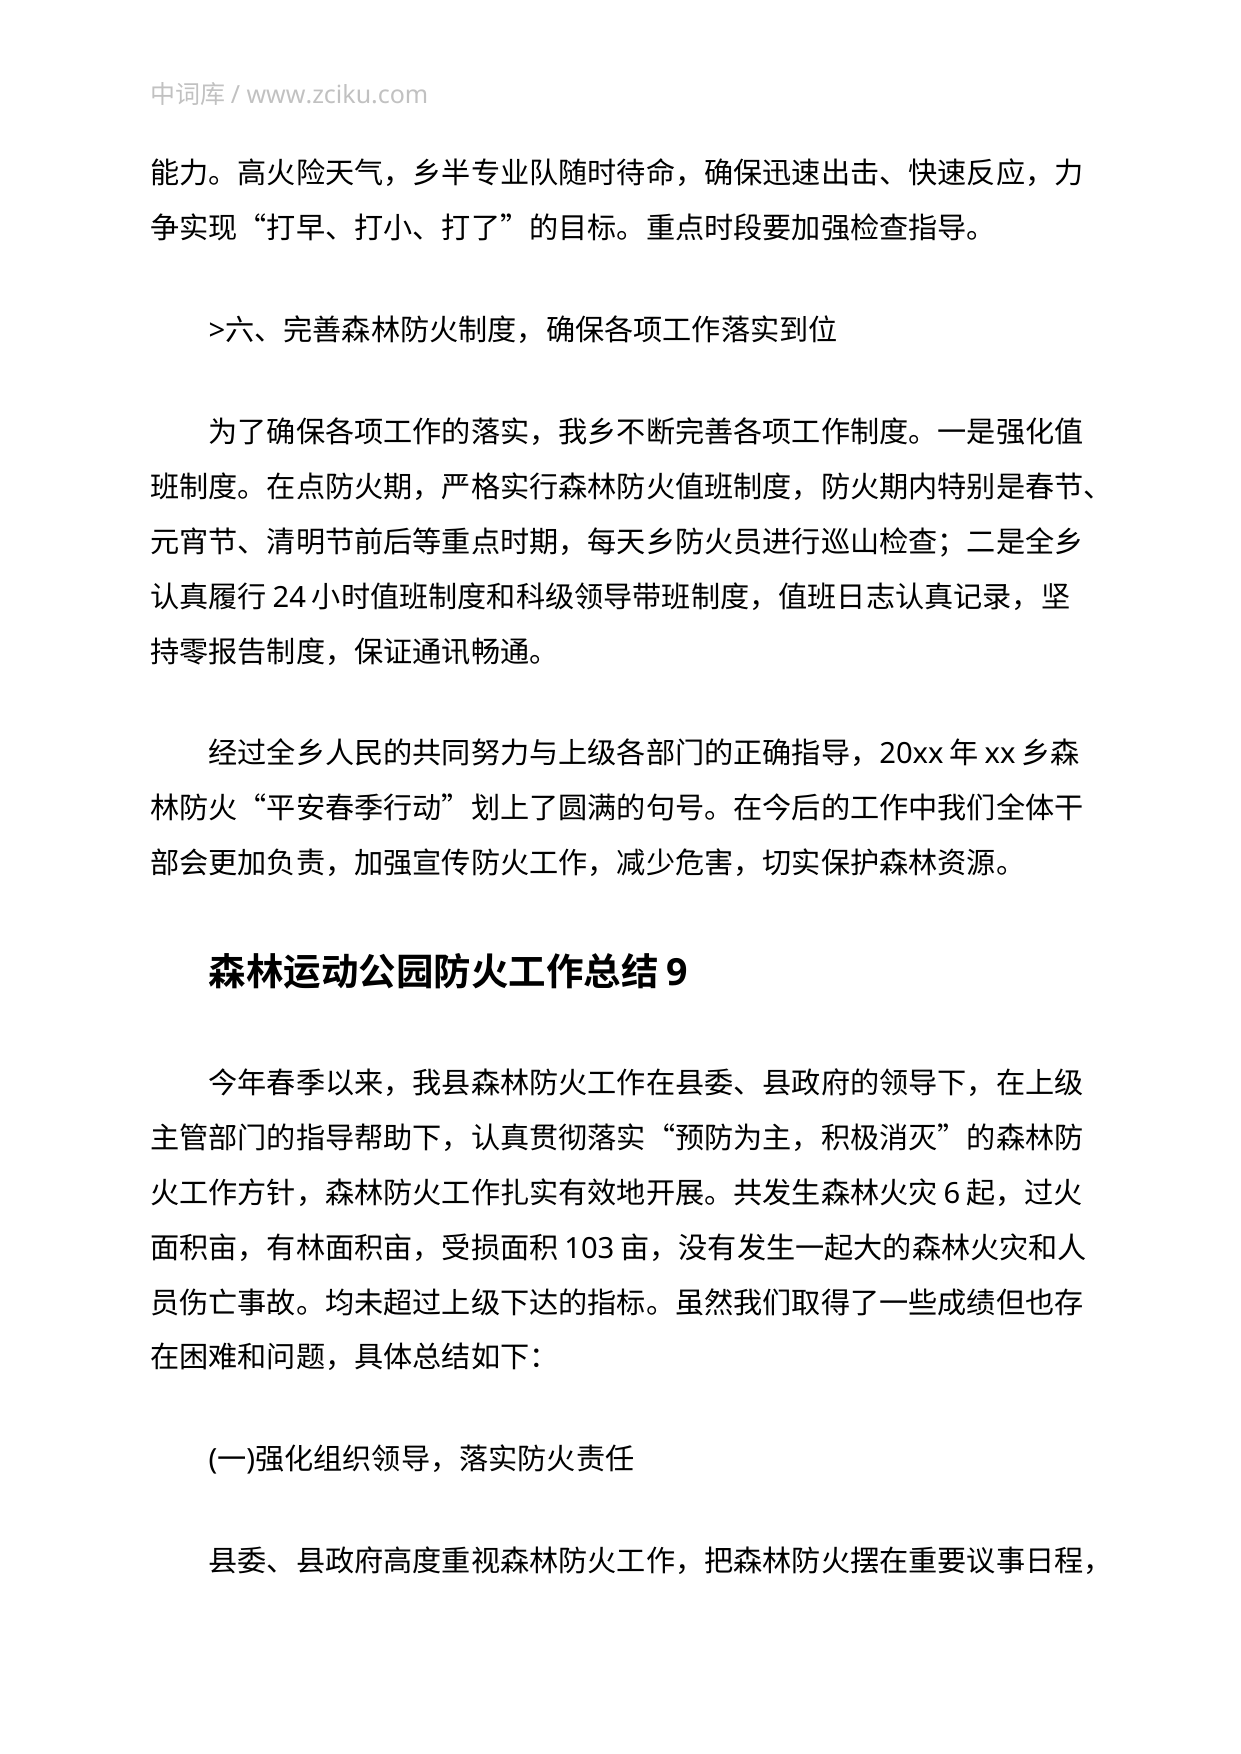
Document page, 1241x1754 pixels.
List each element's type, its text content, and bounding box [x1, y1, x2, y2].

text >六、完善森林防火制度，确保各项工作落实到位 [150, 307, 1090, 349]
text 森林运动公园防火工作总结9 [150, 942, 1090, 996]
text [150, 1538, 1090, 1580]
text 为了确保各项工作的落实，我乡不断完善各项工作制度。一是强化值班制度。在点防火期，严格实行森林防火值班制度，防火期内特别是春节、元宵节、清明节前后等重点时期，每天乡防火员进行巡山检查；二是全乡认真履行24小时值班制度和科级领导带班制度，值班日志认真记录，坚持零报告制度，保证通讯畅通。 [150, 409, 1090, 671]
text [150, 150, 1090, 247]
text 今年春季以来，我县森林防火工作在县委、县政府的领导下，在上级主管部门的指导帮助下，认真贯彻落实“预防为主，积极消灭”的森林防火工作方针，森林防火工作扎实有效地开展。共发生森林火灾6起，过火面积亩，有林面积亩，受损面积103亩，没有发生一起大的森林火灾和人员伤亡事故。均未超过上级下达的指标。虽然我们取得了一些成绩但也存在困难和问题，具体总结如下： [150, 1059, 1090, 1376]
text (一)强化组织领导，落实防火责任 [150, 1436, 1090, 1478]
text 经过全乡人民的共同努力与上级各部门的正确指导，20xx年xx乡森林防火“平安春季行动”划上了圆满的句号。在今后的工作中我们全体干部会更加负责，加强宣传防火工作，减少危害，切实保护森林资源。 [150, 730, 1090, 882]
